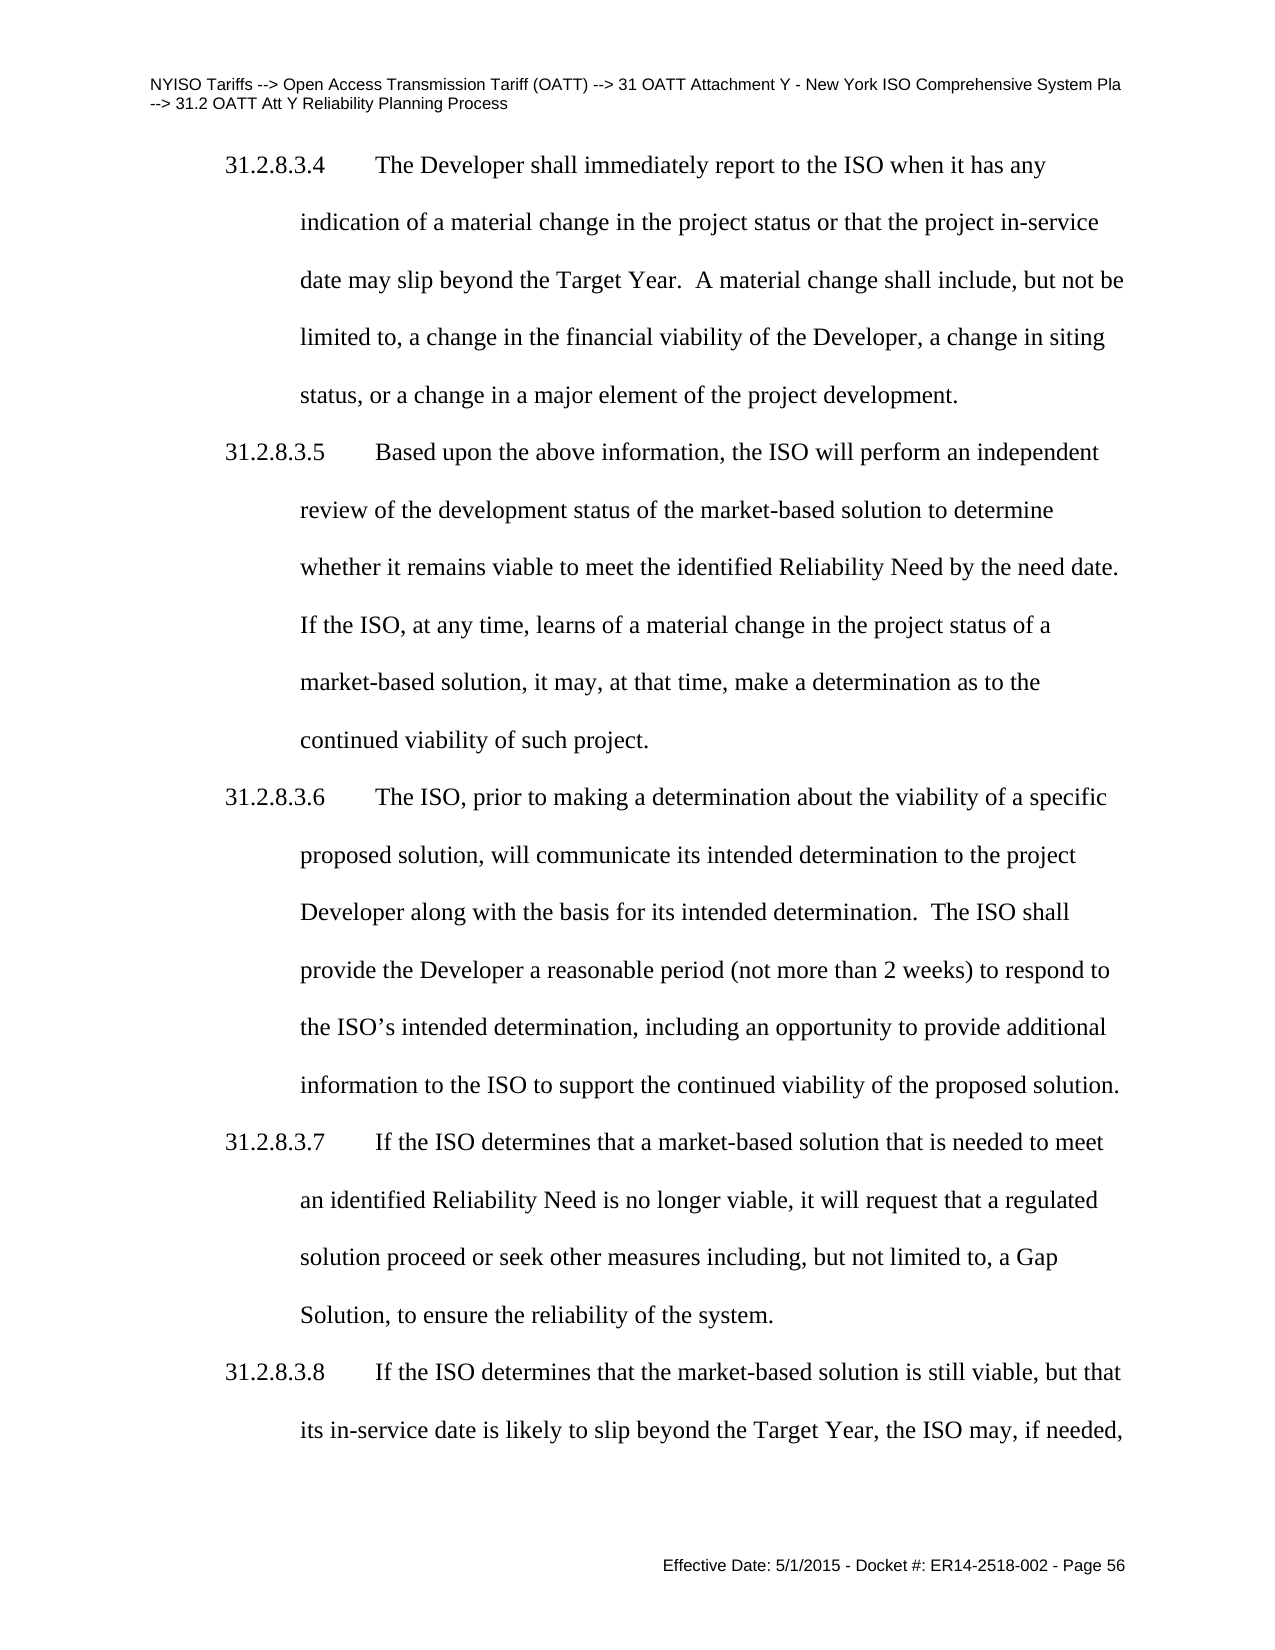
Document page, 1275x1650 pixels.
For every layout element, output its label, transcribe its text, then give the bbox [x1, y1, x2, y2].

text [225, 1357, 1125, 1444]
text 31.2.8.3.6 The ISO, prior to making a determination about the viability of a specific proposed solution, will communicate its intended determination to the project Developer along with the basis for its intended determination. The ISO shall provide the Developer a reasonable period (not more than 2 weeks) to respond to the ISO’s intended determination, including an opportunity to provide additional information to the ISO to support the continued viability of the proposed solution. [225, 782, 1125, 1099]
text 31.2.8.3.7 If the ISO determines that a market-based solution that is needed to meet an identified Reliability Need is no longer viable, it will request that a regulated solution proceed or seek other measures including, but not limited to, a Gap Solution, to ensure the reliability of the system. [225, 1127, 1125, 1329]
text 31.2.8.3.4 The Developer shall immediately report to the ISO when it has any indication of a material change in the project status or that the project in-service date may slip beyond the Target Year. A material change shall include, but not be limited to, a change in the financial viability of the Developer, a change in siting status, or a change in a major element of the project development. [225, 150, 1125, 409]
text 31.2.8.3.5 Based upon the above information, the ISO will perform an independent review of the development status of the market-based solution to determine whether it remains viable to meet the identified Reliability Need by the need date. If the ISO, at any time, learns of a material change in the project status of a market-based solution, it may, at that time, make a determination as to the continued viability of such project. [225, 437, 1125, 754]
